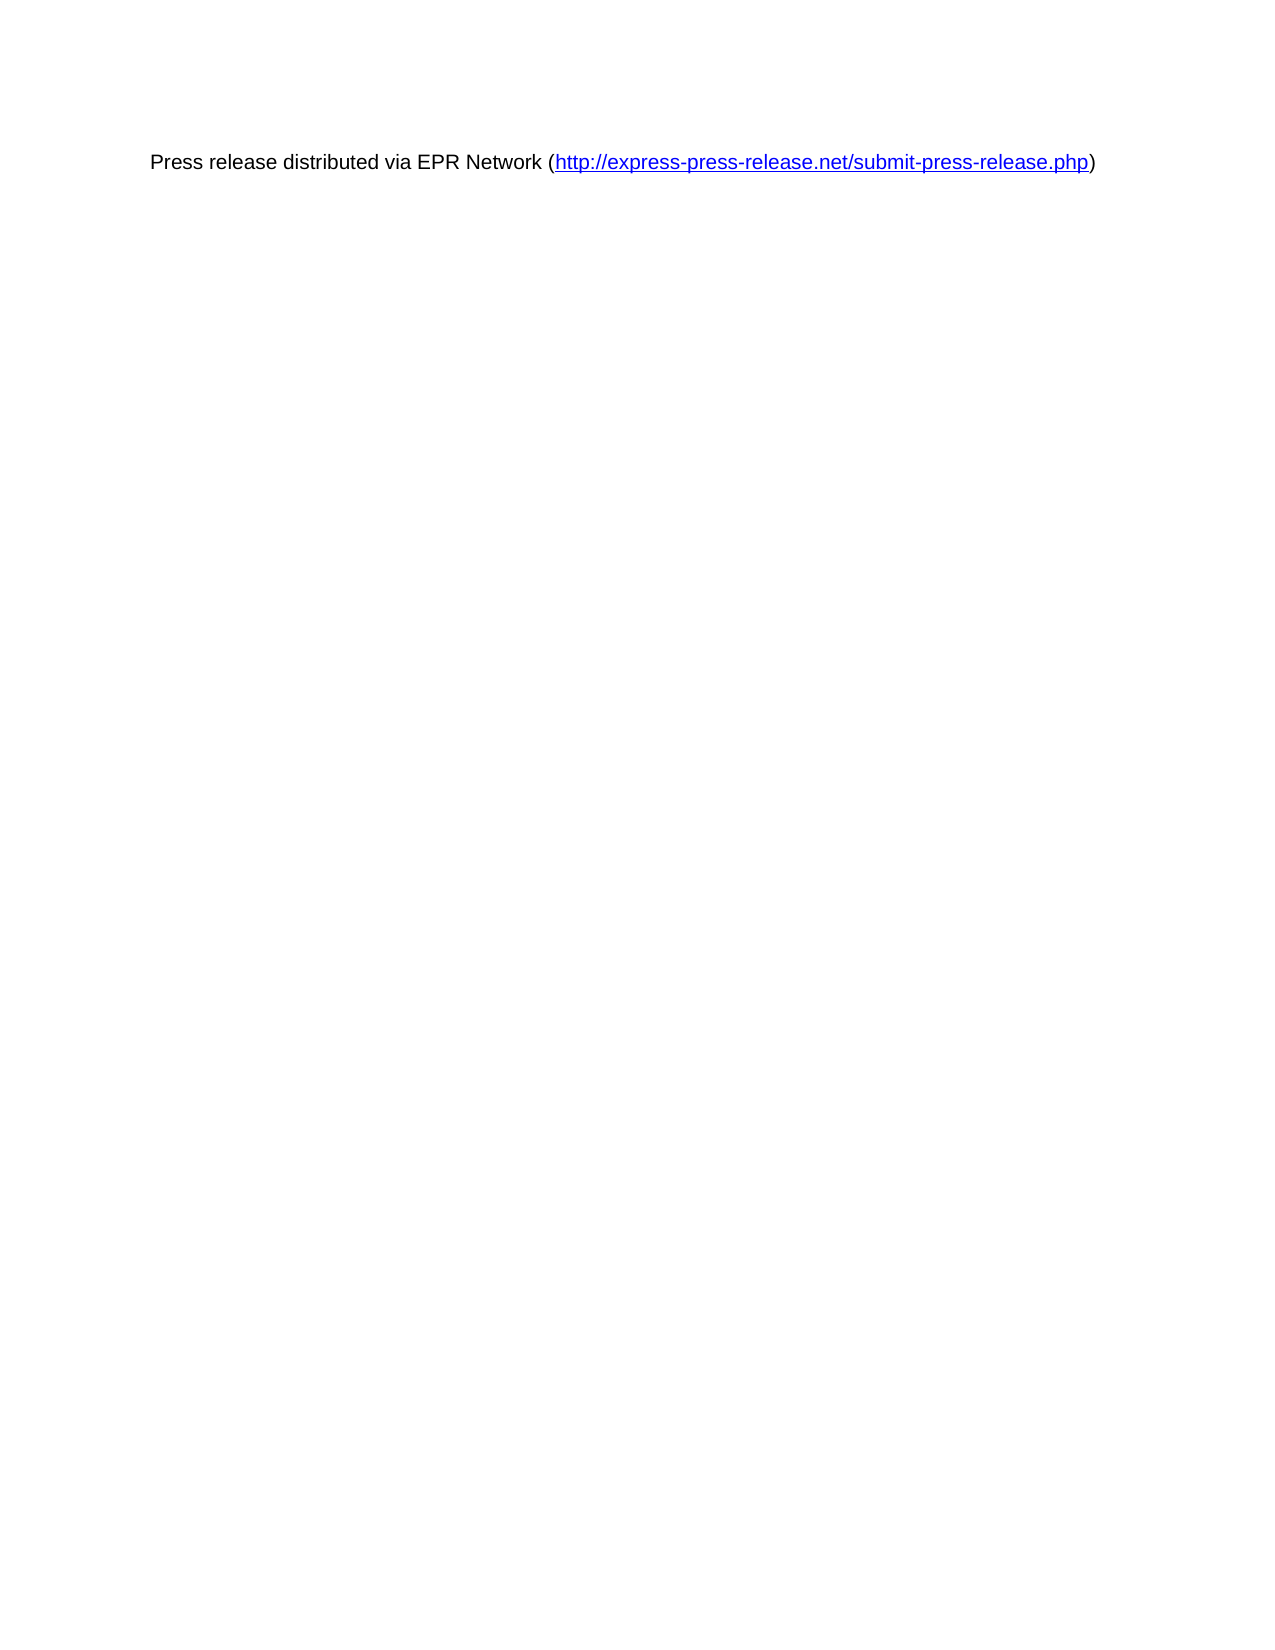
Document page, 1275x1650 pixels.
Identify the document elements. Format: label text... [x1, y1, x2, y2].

text Press release distributed via EPR Network (http://express-press-release.net/submit-press-release.php) [150, 150, 1125, 174]
